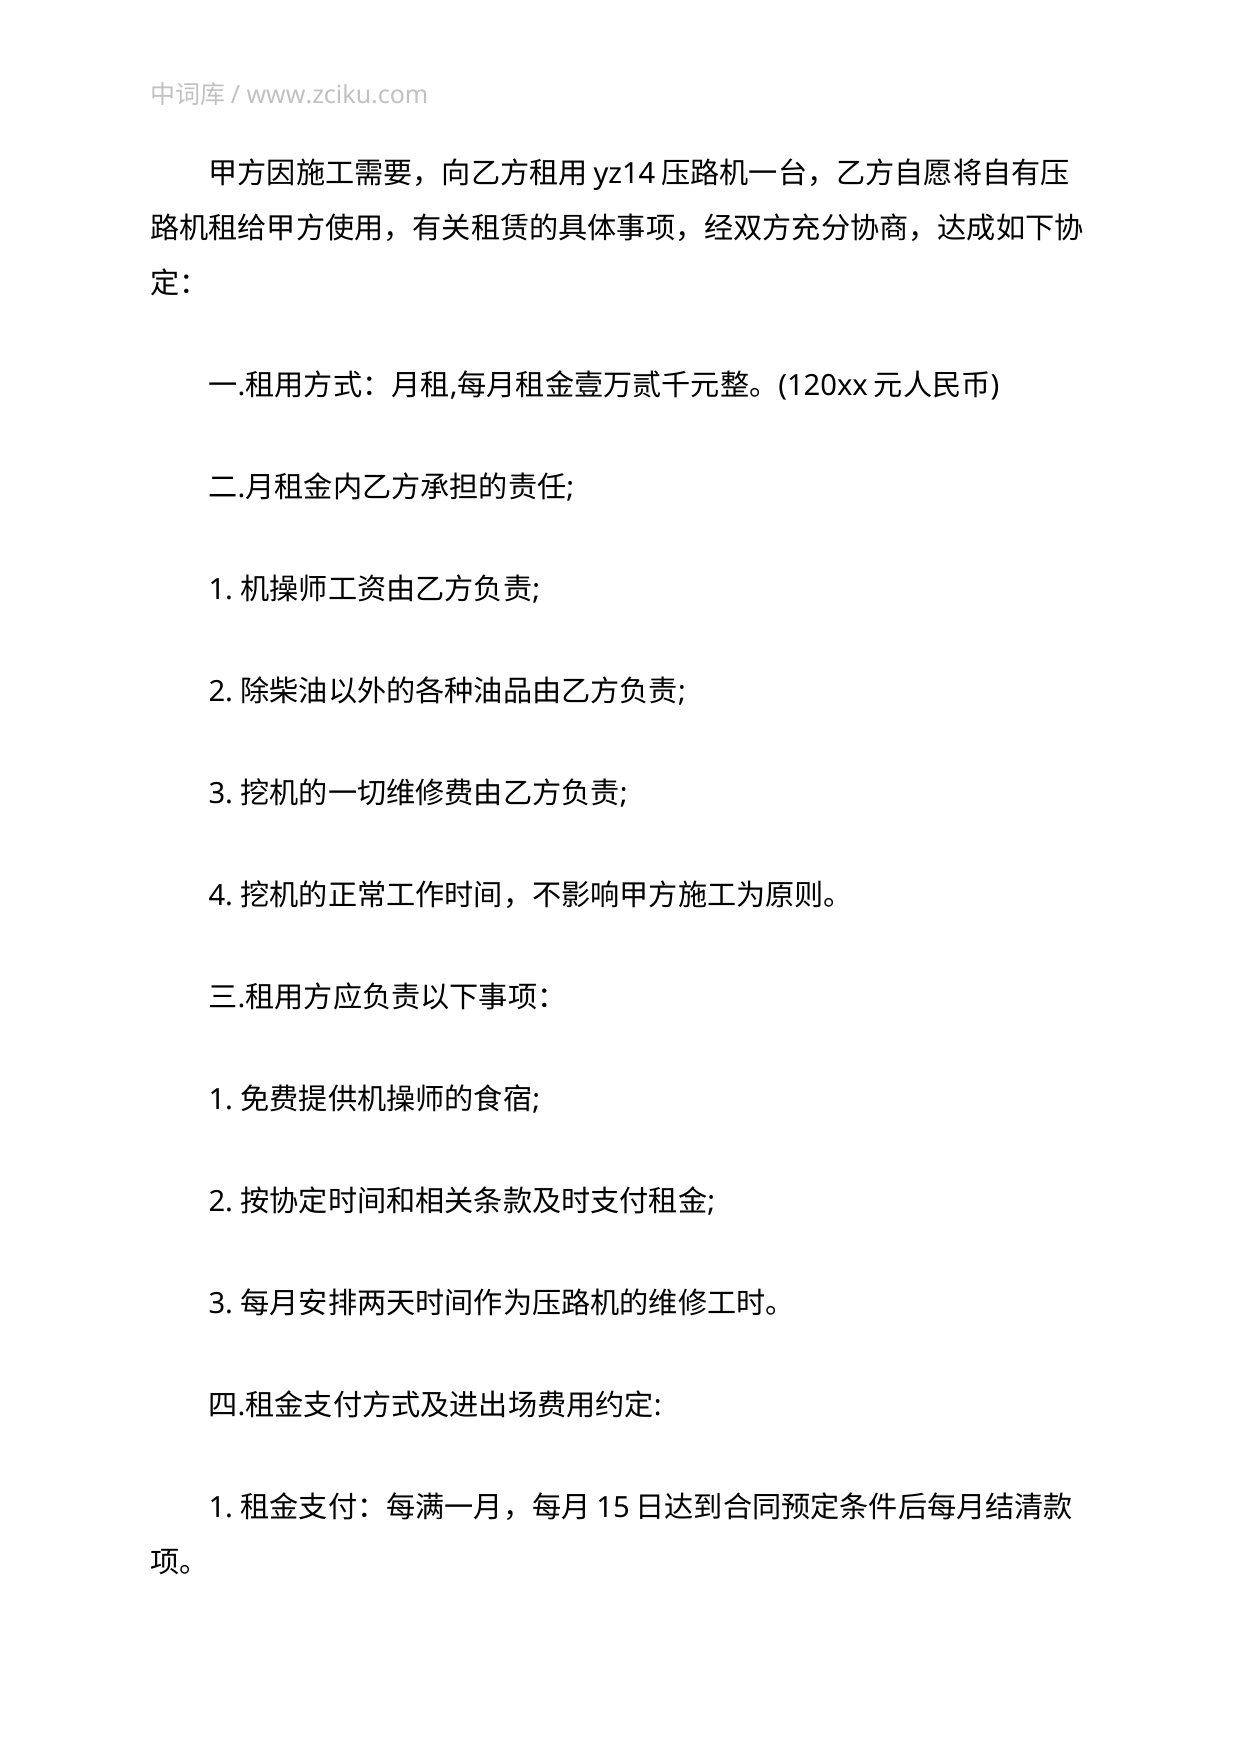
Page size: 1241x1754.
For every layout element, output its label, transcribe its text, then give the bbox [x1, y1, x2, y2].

text 甲方因施工需要，向乙方租用yz14压路机一台，乙方自愿将自有压路机租给甲方使用，有关租赁的具体事项，经双方充分协商，达成如下协定： [150, 150, 1090, 302]
text 2. 除柴油以外的各种油品由乙方负责; [150, 668, 1090, 710]
text 三.租用方应负责以下事项： [150, 973, 1090, 1016]
text 一.租用方式：月租,每月租金壹万贰千元整。(120xx元人民币) [150, 362, 1090, 404]
text 四.租金支付方式及进出场费用约定: [150, 1381, 1090, 1424]
text 二.月租金内乙方承担的责任; [150, 464, 1090, 506]
text 3. 挖机的一切维修费由乙方负责; [150, 769, 1090, 812]
text 1. 机操师工资由乙方负责; [150, 566, 1090, 608]
text 2. 按协定时间和相关条款及时支付租金; [150, 1177, 1090, 1220]
text 4. 挖机的正常工作时间，不影响甲方施工为原则。 [150, 872, 1090, 914]
text 1. 免费提供机操师的食宿; [150, 1076, 1090, 1118]
text 3. 每月安排两天时间作为压路机的维修工时。 [150, 1279, 1090, 1322]
text 1. 租金支付：每满一月，每月15日达到合同预定条件后每月结清款项。 [150, 1483, 1090, 1581]
